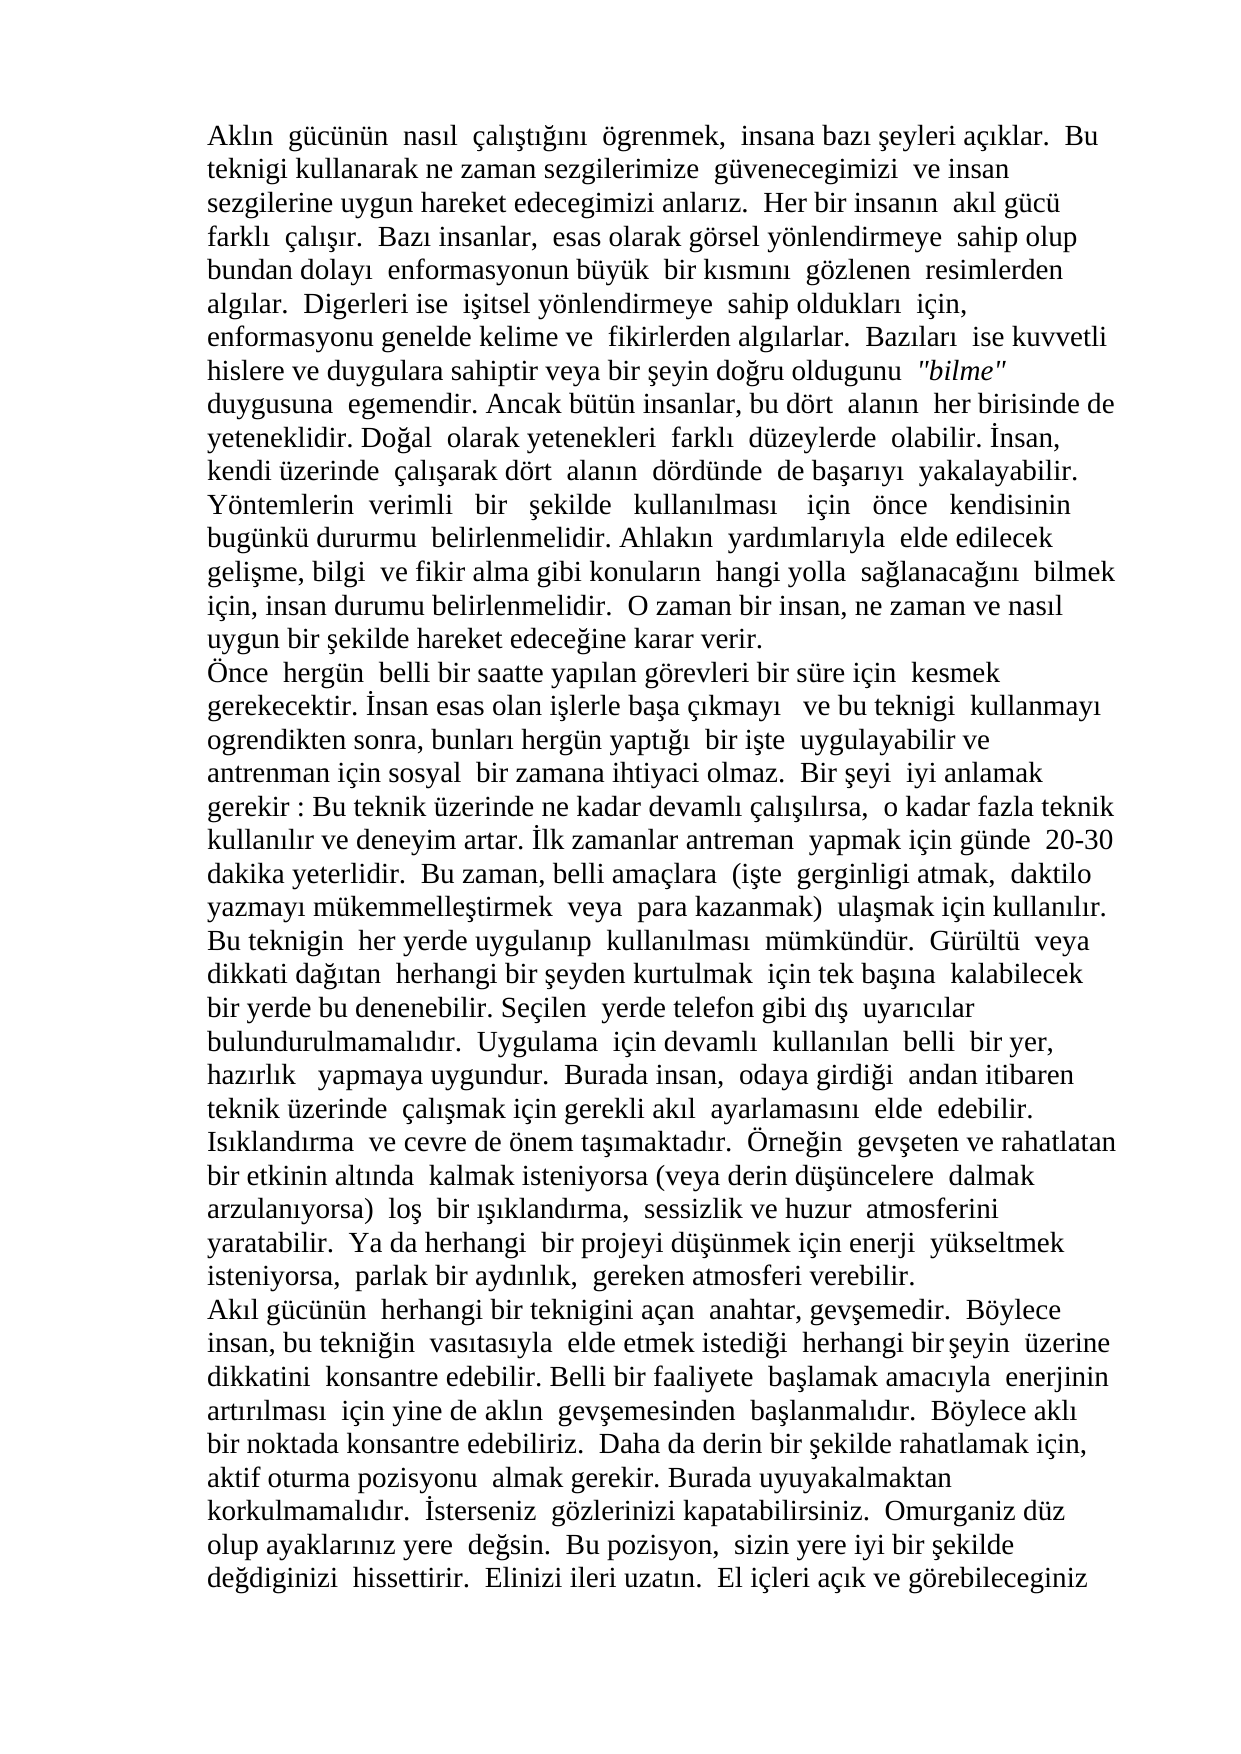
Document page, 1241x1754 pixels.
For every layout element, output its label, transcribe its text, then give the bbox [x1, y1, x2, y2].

text Aklın gücünün nasıl çalıştığını ögrenmek, insana bazı şeyleri açıklar. Bu teknigi kullanarak ne zaman sezgilerimize güvenecegimizi ve insan sezgilerine uygun hareket edecegimizi anlarız. Her bir insanın akıl gücü farklı çalışır. Bazı insanlar, esas olarak görsel yönlendirmeye sahip olup bundan dolayı enformasyonun büyük bir kısmını gözlenen resimlerden algılar. Digerleri ise işitsel yönlendirmeye sahip oldukları için, enformasyonu genelde kelime ve fikirlerden algılarlar. Bazıları ise kuvvetli hislere ve duygulara sahiptir veya bir şeyin doğru oldugunu "bilme" duygusuna egemendir. Ancak bütün insanlar, bu dört alanın her birisinde de yeteneklidir. Doğal olarak yetenekleri farklı düzeylerde olabilir. İnsan, kendi üzerinde çalışarak dört alanın dördünde de başarıyı yakalayabilir. Yöntemlerin verimli bir şekilde kullanılması için önce kendisinin bugünkü dururmu belirlenmelidir. Ahlakın yardımlarıyla elde edilecek gelişme, bilgi ve fikir alma gibi konuların hangi yolla sağlanacağını bilmek için, insan durumu belirlenmelidir. О zaman bir insan, ne zaman ve nasıl uygun bir şekilde hareket edeceğine karar verir. [207, 118, 1122, 655]
text Bu teknigin her yerde uygulanıp kullanılması mümkündür. Gürültü veya dikkati dağıtan herhangi bir şeyden kurtulmak için tek başına kalabilecek bir yerde bu denenebilir. Seçilen yerde telefon gibi dış uyarıcılar bulundurulmamalıdır. Uygulama için devamlı kullanılan belli bir yer, hazırlık yapmaya uygundur. Burada insan, odaya girdiği andan itibaren teknik üzerinde çalışmak için gerekli akıl ayarlamasını elde edebilir. Isıklandırma ve cevre de önem taşımaktadır. Örneğin gevşeten ve rahatlatan bir etkinin altında kalmak isteniyorsa (veya derin düşüncelere dalmak arzulanıyorsa) loş bir ışıklandırma, sessizlik ve huzur atmosferini yaratabilir. Ya da herhangi bir projeyi düşünmek için enerji yükseltmek isteniyorsa, parlak bir aydınlık, gereken atmosferi verebilir. [207, 923, 1122, 1292]
text Önсе hergün belli bir saatte yapılan görevleri bir süre için kesmek gerekecektir. İnsan esas olan işlerle başa çıkmayı ve bu teknigi kullanmayı ogrendikten sonra, bunları hergün yaptığı bir işte uygulayabilir ve antrenman için sosyal bir zamana ihtiyaci olmaz. Bir şeyi iyi anlamak gerekir : Bu teknik üzerinde ne kadar devamlı çalışılırsa, о kadar fazla teknik kullanılır ve deneyim artar. İlk zamanlar antreman yapmak için günde 20-30 dakika yeterlidir. Bu zaman, belli amaçlara (işte gerginligi atmak, daktilo yazmayı mükemmelleştirmek veya para kazanmak) ulaşmak için kullanılır. [207, 655, 1122, 923]
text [207, 1292, 1122, 1594]
